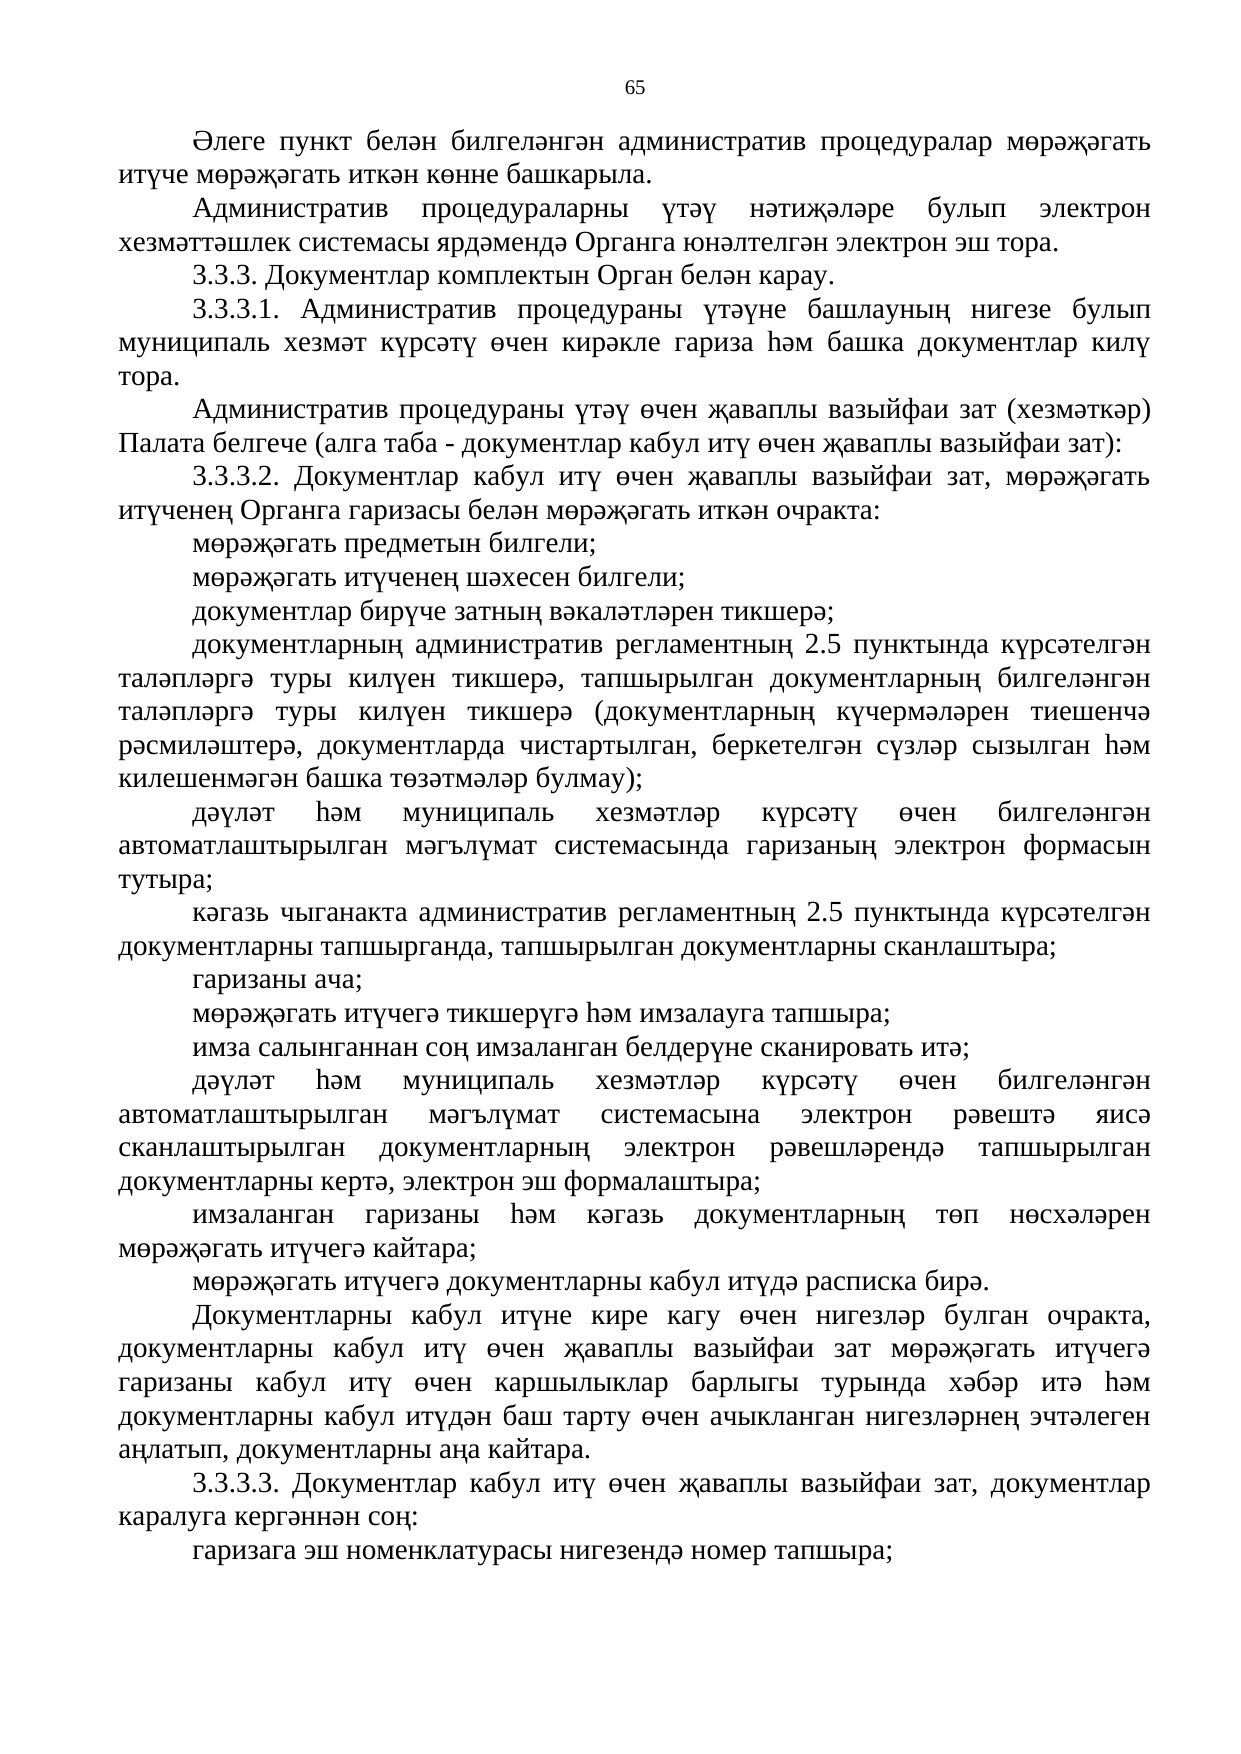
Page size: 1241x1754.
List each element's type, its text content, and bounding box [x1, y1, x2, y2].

text Әлеге пункт белән билгеләнгән административ процедуралар мөрәҗәгать итүче мөрәҗәгать иткән көнне башкарыла. [118, 123, 1152, 190]
text мөрәҗәгать итүчегә тикшерүгә һәм имзалауга тапшыра; [118, 995, 1152, 1029]
text 3.3.3.3. Документлар кабул итү өчен җаваплы вазыйфаи зат, документлар каралуга кергәннән соң: [118, 1465, 1152, 1532]
text дәүләт һәм муниципаль хезмәтләр күрсәтү өчен билгеләнгән автоматлаштырылган мәгълүмат системасында гаризаның электрон формасын тутыра; [118, 794, 1152, 894]
text мөрәҗәгать предметын билгели; [118, 526, 1152, 559]
text кәгазь чыганакта административ регламентның 2.5 пунктында күрсәтелгән документларны тапшырганда, тапшырылган документларны сканлаштыра; [118, 894, 1152, 962]
text Административ процедураны үтәү өчен җаваплы вазыйфаи зат (хезмәткәр) Палата белгече (алга таба - документлар кабул итү өчен җаваплы вазыйфаи зат): [118, 391, 1152, 458]
text документларның административ регламентның 2.5 пунктында күрсәтелгән таләпләргә туры килүен тикшерә, тапшырылган документларның билгеләнгән таләпләргә туры килүен тикшерә (документларның күчермәләрен тиешенчә рәсмиләштерә, документларда чистартылган, беркетелгән сүзләр сызылган һәм килешенмәгән башка төзәтмәләр булмау); [118, 626, 1152, 794]
text документлар бирүче затның вәкаләтләрен тикшерә; [118, 593, 1152, 626]
text имза салынганнан соң имзаланган белдерүне сканировать итә; [118, 1029, 1152, 1062]
text дәүләт һәм муниципаль хезмәтләр күрсәтү өчен билгеләнгән автоматлаштырылган мәгълүмат системасына электрон рәвештә яисә сканлаштырылган документларның электрон рәвешләрендә тапшырылган документларны кертә, электрон эш формалаштыра; [118, 1062, 1152, 1196]
text имзаланган гаризаны һәм кәгазь документларның төп нөсхәләрен мөрәҗәгать итүчегә кайтара; [118, 1196, 1152, 1263]
text Документларны кабул итүне кире кагу өчен нигезләр булган очракта, документларны кабул итү өчен җаваплы вазыйфаи зат мөрәҗәгать итүчегә гаризаны кабул итү өчен каршылыклар барлыгы турында хәбәр итә һәм документларны кабул итүдән баш тарту өчен ачыкланган нигезләрнең эчтәлеген аңлатып, документларны аңа кайтара. [118, 1297, 1152, 1465]
text мөрәҗәгать итүчегә документларны кабул итүдә расписка бирә. [118, 1263, 1152, 1297]
text гаризага эш номенклатурасы нигезендә номер тапшыра; [118, 1532, 1152, 1565]
text 3.3.3.1. Административ процедураны үтәүне башлауның нигезе булып муниципаль хезмәт күрсәтү өчен кирәкле гариза һәм башка документлар килү тора. [118, 291, 1152, 391]
text мөрәҗәгать итүченең шәхесен билгели; [118, 559, 1152, 593]
text гаризаны ача; [118, 962, 1152, 995]
text 3.3.3. Документлар комплектын Орган белән карау. [118, 257, 1152, 291]
text Административ процедураларны үтәү нәтиҗәләре булып электрон хезмәттәшлек системасы ярдәмендә Органга юнәлтелгән электрон эш тора. [118, 190, 1152, 257]
text 3.3.3.2. Документлар кабул итү өчен җаваплы вазыйфаи зат, мөрәҗәгать итүченең Органга гаризасы белән мөрәҗәгать иткән очракта: [118, 458, 1152, 526]
